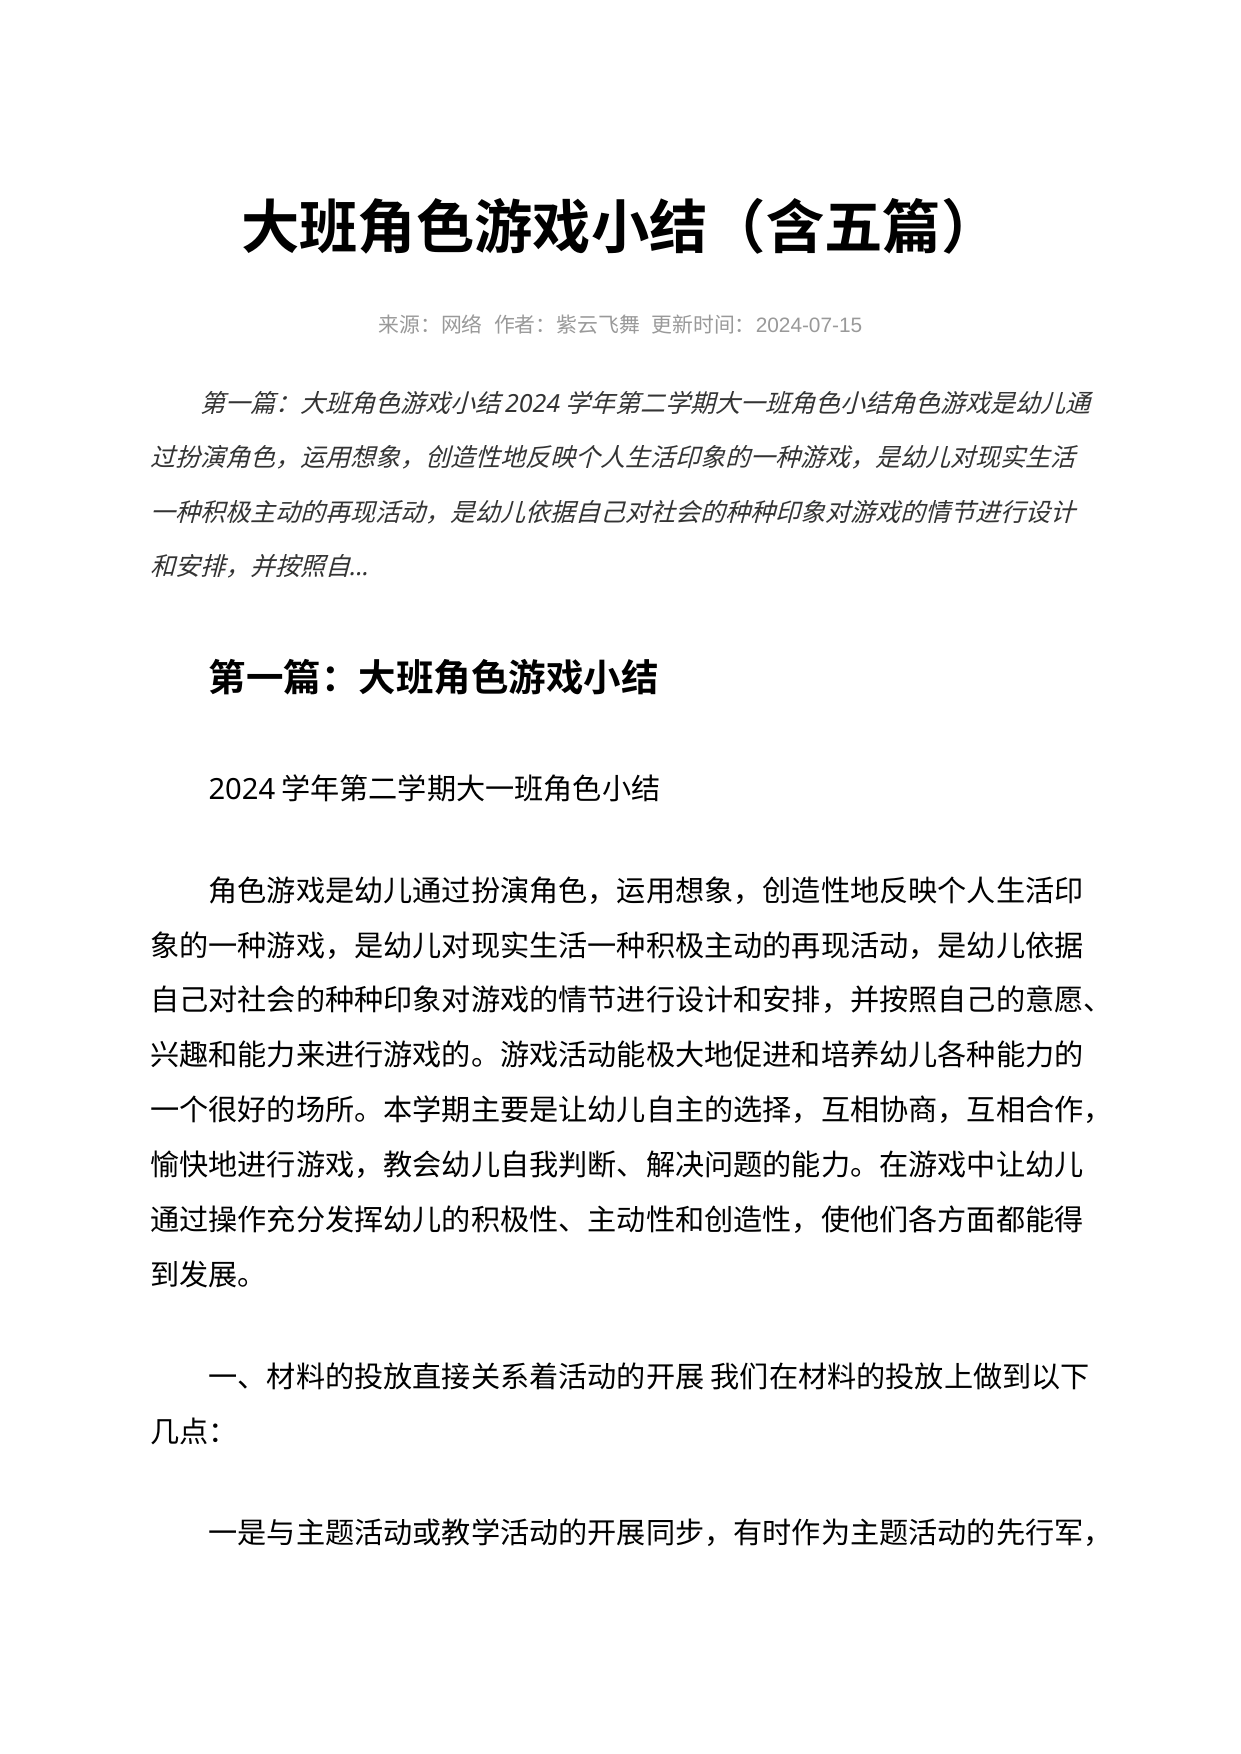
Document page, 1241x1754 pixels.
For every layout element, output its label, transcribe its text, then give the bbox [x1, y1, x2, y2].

text 第一篇：大班角色游戏小结2024学年第二学期大一班角色小结角色游戏是幼儿通过扮演角色，运用想象，创造性地反映个人生活印象的一种游戏，是幼儿对现实生活一种积极主动的再现活动，是幼儿依据自己对社会的种种印象对游戏的情节进行设计和安排，并按照自... [150, 383, 1090, 583]
text 角色游戏是幼儿通过扮演角色，运用想象，创造性地反映个人生活印象的一种游戏，是幼儿对现实生活一种积极主动的再现活动，是幼儿依据自己对社会的种种印象对游戏的情节进行设计和安排，并按照自己的意愿、兴趣和能力来进行游戏的。游戏活动能极大地促进和培养幼儿各种能力的一个很好的场所。本学期主要是让幼儿自主的选择，互相协商，互相合作，愉快地进行游戏，教会幼儿自我判断、解决问题的能力。在游戏中让幼儿通过操作充分发挥幼儿的积极性、主动性和创造性，使他们各方面都能得到发展。 [150, 867, 1090, 1294]
text 2024学年第二学期大一班角色小结 [150, 765, 1090, 808]
text 一、材料的投放直接关系着活动的开展 我们在材料的投放上做到以下几点： [150, 1353, 1090, 1450]
text 来源：网络 作者：紫云飞舞 更新时间：2024-07-15 [150, 313, 1090, 337]
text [150, 1510, 1090, 1552]
subtitle 大班角色游戏小结（含五篇） [150, 181, 1090, 266]
text 第一篇：大班角色游戏小结 [150, 648, 1090, 702]
